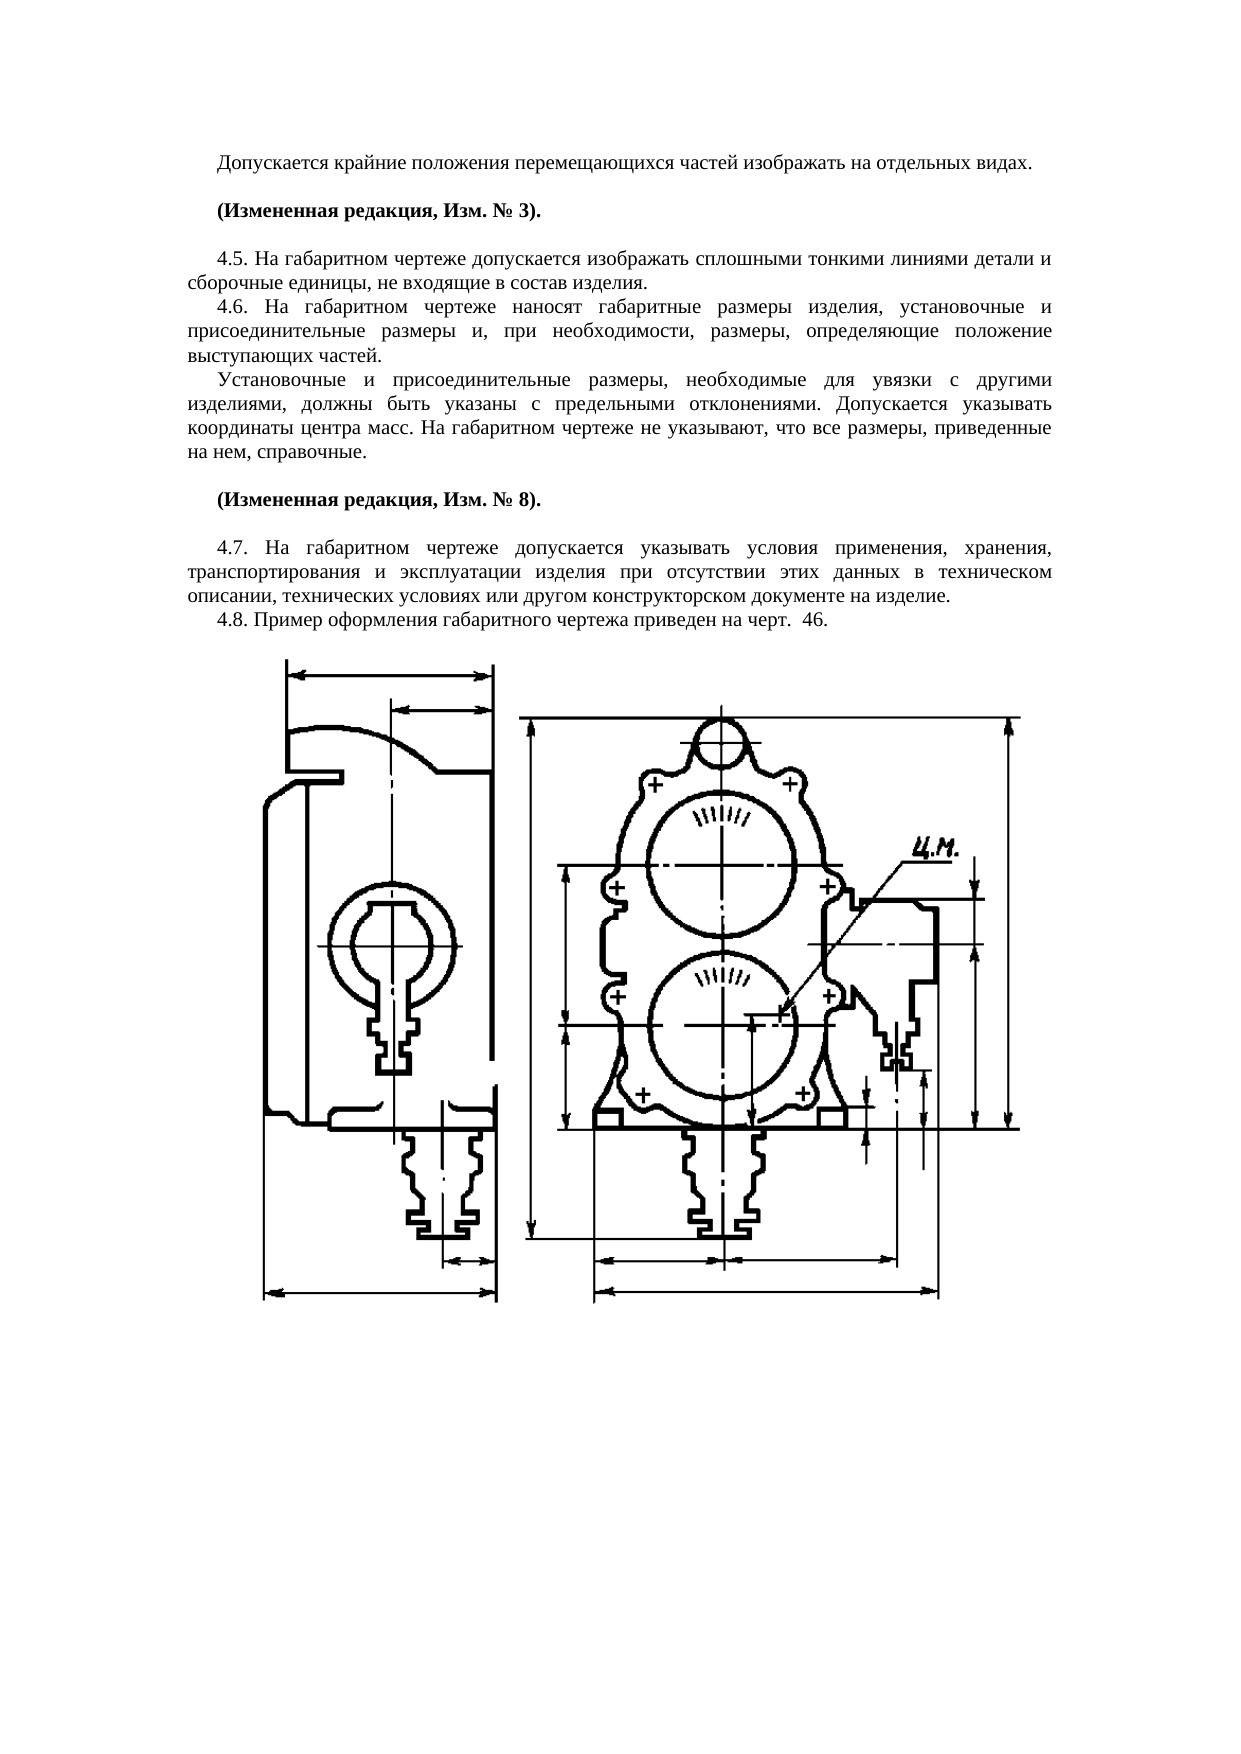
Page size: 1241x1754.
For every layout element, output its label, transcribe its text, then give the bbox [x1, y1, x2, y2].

text 4.6. На габаритном чертеже наносят габаритные размеры изделия, установочные и присоединительные размеры и, при необходимости, размеры, определяющие положение выступающих частей. [187, 294, 1053, 367]
text 4.5. На габаритном чертеже допускается изображать сплошными тонкими линиями детали и сборочные единицы, не входящие в состав изделия. [187, 246, 1053, 294]
text 4.8. Пример оформления габаритного чертежа приведен на черт. 46. [187, 607, 1053, 631]
picture [248, 655, 1021, 1309]
text Допускается крайние положения перемещающихся частей изображать на отдельных видах. [187, 150, 1053, 174]
text (Измененная редакция, Изм. № 8). [187, 487, 1053, 511]
text Установочные и присоединительные размеры, необходимые для увязки с другими изделиями, должны быть указаны с предельными отклонениями. Допускается указывать координаты центра масс. На габаритном чертеже не указывают, что все размеры, приведенные на нем, справочные. [187, 367, 1053, 463]
text (Измененная редакция, Изм. № 3). [187, 198, 1053, 222]
text 4.7. На габаритном чертеже допускается указывать условия применения, хранения, транспортирования и эксплуатации изделия при отсутствии этих данных в техническом описании, технических условиях или другом конструкторском документе на изделие. [187, 535, 1053, 607]
